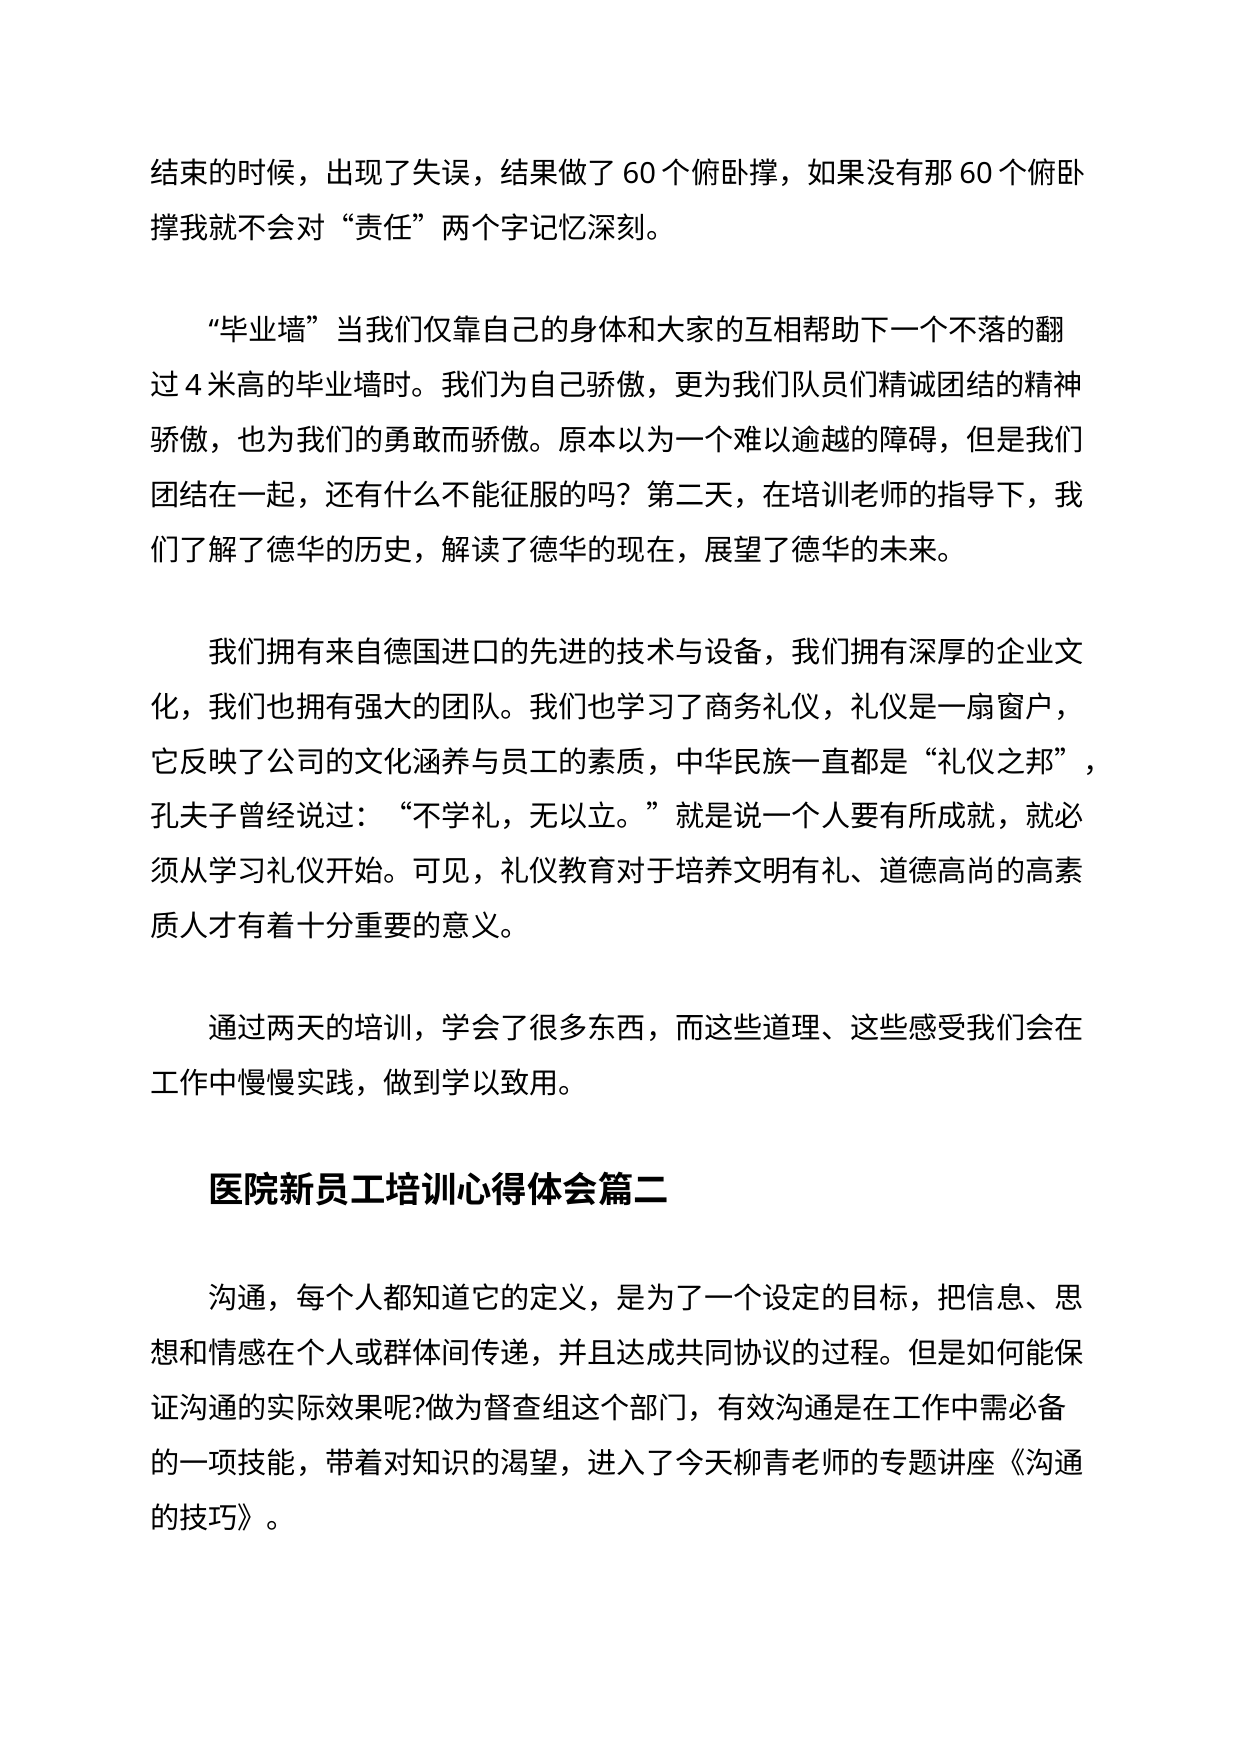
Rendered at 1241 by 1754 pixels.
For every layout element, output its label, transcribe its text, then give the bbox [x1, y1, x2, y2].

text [150, 150, 1090, 247]
text 我们拥有来自德国进口的先进的技术与设备，我们拥有深厚的企业文化，我们也拥有强大的团队。我们也学习了商务礼仪，礼仪是一扇窗户，它反映了公司的文化涵养与员工的素质，中华民族一直都是“礼仪之邦”，孔夫子曾经说过：“不学礼，无以立。”就是说一个人要有所成就，就必须从学习礼仪开始。可见，礼仪教育对于培养文明有礼、道德高尚的高素质人才有着十分重要的意义。 [150, 628, 1090, 945]
text “毕业墙”当我们仅靠自己的身体和大家的互相帮助下一个不落的翻过4米高的毕业墙时。我们为自己骄傲，更为我们队员们精诚团结的精神骄傲，也为我们的勇敢而骄傲。原本以为一个难以逾越的障碍，但是我们团结在一起，还有什么不能征服的吗？第二天，在培训老师的指导下，我们了解了德华的历史，解读了德华的现在，展望了德华的未来。 [150, 307, 1090, 569]
text 医院新员工培训心得体会篇二 [150, 1161, 1090, 1212]
text 沟通，每个人都知道它的定义，是为了一个设定的目标，把信息、思想和情感在个人或群体间传递，并且达成共同协议的过程。但是如何能保证沟通的实际效果呢?做为督查组这个部门，有效沟通是在工作中需必备的一项技能，带着对知识的渴望，进入了今天柳青老师的专题讲座《沟通的技巧》。 [150, 1275, 1090, 1537]
text 通过两天的培训，学会了很多东西，而这些道理、这些感受我们会在工作中慢慢实践，做到学以致用。 [150, 1004, 1090, 1102]
